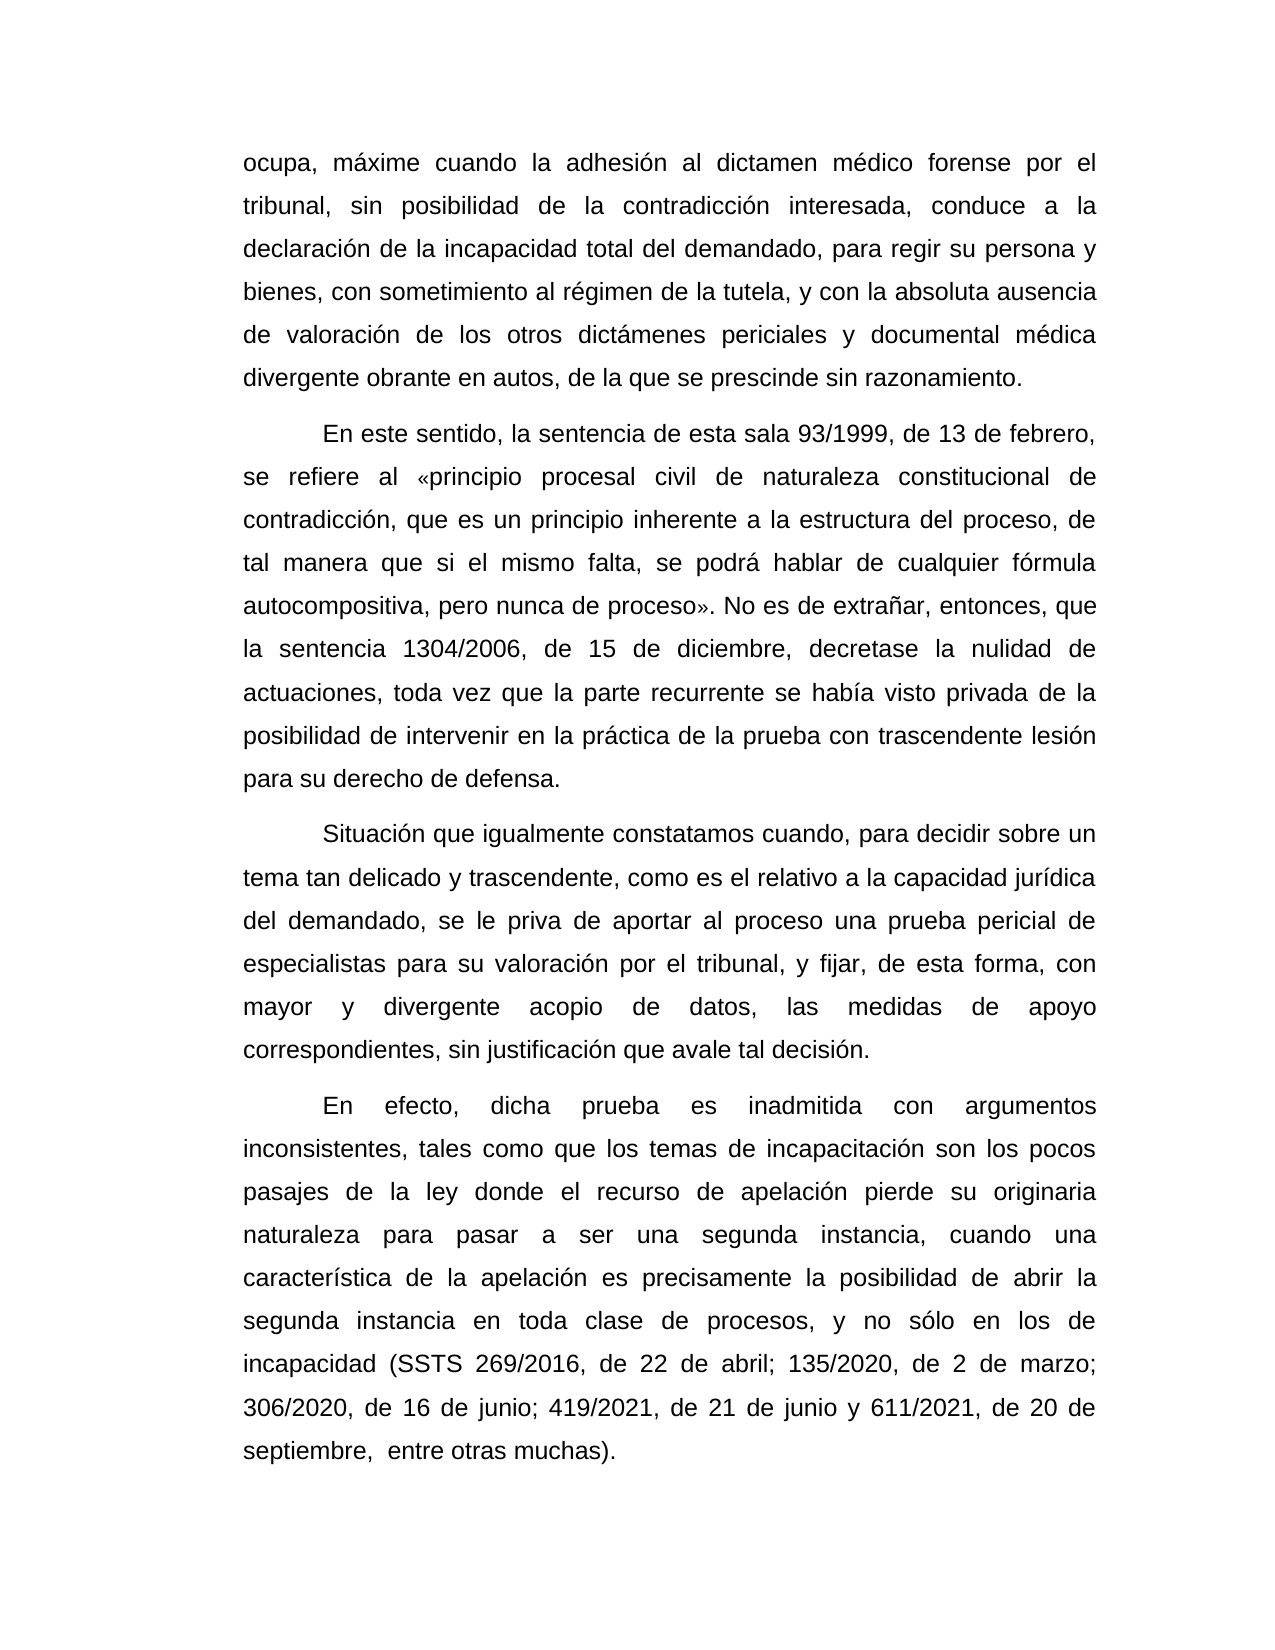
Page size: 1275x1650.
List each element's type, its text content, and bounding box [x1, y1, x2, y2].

text En efecto, dicha prueba es inadmitida con argumentos inconsistentes, tales como que los temas de incapacitación son los pocos pasajes de la ley donde el recurso de apelación pierde su originaria naturaleza para pasar a ser una segunda instancia, cuando una característica de la apelación es precisamente la posibilidad de abrir la segunda instancia en toda clase de procesos, y no sólo en los de incapacidad (SSTS 269/2016, de 22 de abril; 135/2020, de 2 de marzo; 306/2020, de 16 de junio; 419/2021, de 21 de junio y 611/2021, de 20 de septiembre, entre otras muchas). [243, 1091, 1098, 1464]
text Situación que igualmente constatamos cuando, para decidir sobre un tema tan delicado y trascendente, como es el relativo a la capacidad jurídica del demandado, se le priva de aportar al proceso una prueba pericial de especialistas para su valoración por el tribunal, y fijar, de esta forma, con mayor y divergente acopio de datos, las medidas de apoyo correspondientes, sin justificación que avale tal decisión. [243, 819, 1098, 1064]
text En este sentido, la sentencia de esta sala 93/1999, de 13 de febrero, se refiere al «principio procesal civil de naturaleza constitucional de contradicción, que es un principio inherente a la estructura del proceso, de tal manera que si el mismo falta, se podrá hablar de cualquier fórmula autocompositiva, pero nunca de proceso». No es de extrañar, entonces, que la sentencia 1304/2006, de 15 de diciembre, decretase la nulidad de actuaciones, toda vez que la parte recurrente se había visto privada de la posibilidad de intervenir en la práctica de la prueba con trascendente lesión para su derecho de defensa. [243, 419, 1098, 793]
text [243, 148, 1098, 392]
